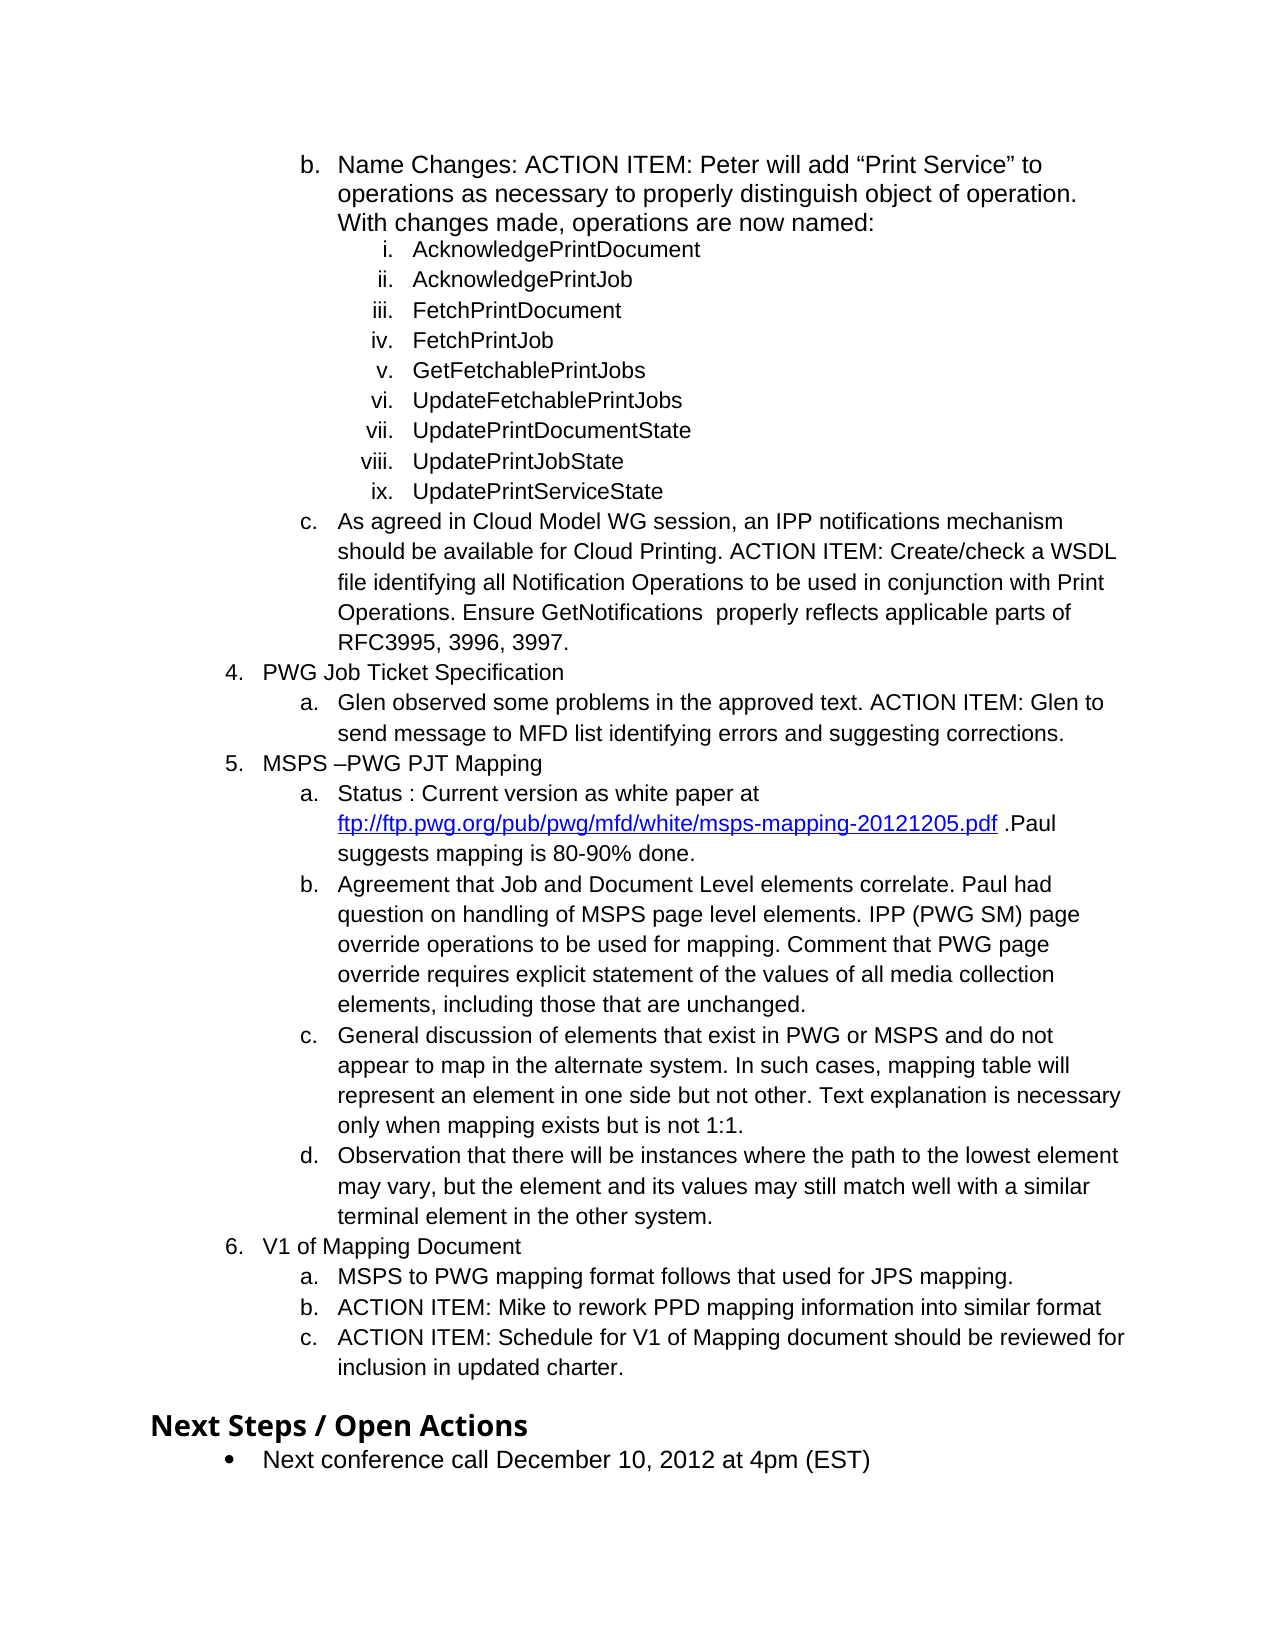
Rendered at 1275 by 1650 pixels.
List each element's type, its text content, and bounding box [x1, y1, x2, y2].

list AcknowledgePrintDocument [394, 236, 1125, 263]
list UpdatePrintJobState [394, 448, 1125, 474]
list Next conference call December 10, 2012 at 4pm (EST) [225, 1445, 1125, 1473]
list As agreed in Cloud Model WG session, an IPP notifications mechanism should be available for Cloud Printing. ACTION ITEM: Create/check a WSDL file identifying all Notification Operations to be used in conjunction with Print Operations. Ensure GetNotifications properly reflects applicable parts of RFC3995, 3996, 3997. [300, 508, 1125, 655]
list UpdateFetchablePrintJobs [394, 387, 1125, 414]
list Agreement that Job and Document Level elements correlate. Paul had question on handling of MSPS page level elements. IPP (PWG SM) page override operations to be used for mapping. Comment that PWG page override requires explicit statement of the values of all media collection elements, including those that are unchanged. [300, 871, 1125, 1018]
list MSPS to PWG mapping format follows that used for JPS mapping. [300, 1263, 1125, 1290]
list General discussion of elements that exist in PWG or MSPS and do not appear to map in the alternate system. In such cases, mapping table will represent an element in one side but not other. Text explanation is necessary only when mapping exists but is not 1:1. [300, 1022, 1125, 1139]
list UpdatePrintServiceState [394, 478, 1125, 504]
list Glen observed some problems in the approved text. ACTION ITEM: Glen to send message to MFD list identifying errors and suggesting corrections. [300, 689, 1125, 746]
list UpdatePrintDocumentState [394, 417, 1125, 444]
list GetFetchablePrintJobs [394, 357, 1125, 383]
list FetchPrintJob [394, 327, 1125, 353]
list V1 of Mapping Document [225, 1233, 1125, 1259]
list FetchPrintDocument [394, 297, 1125, 323]
list Observation that there will be instances where the path to the lowest element may vary, but the element and its values may still match well with a similar terminal element in the other system. [300, 1142, 1125, 1229]
list PWG Job Ticket Specification [225, 659, 1125, 686]
list MSPS –PWG PJT Mapping [225, 750, 1125, 776]
list Name Changes: ACTION ITEM: Peter will add “Print Service” to operations as necessary to properly distinguish object of operation. With changes made, operations are now named: [300, 150, 1125, 236]
text Next Steps / Open Actions [150, 1405, 1125, 1445]
list ACTION ITEM: Schedule for V1 of Mapping document should be reviewed for inclusion in updated charter. [300, 1324, 1125, 1380]
list AcknowledgePrintJob [394, 266, 1125, 293]
list ACTION ITEM: Mike to rework PPD mapping information into similar format [300, 1293, 1125, 1320]
list Status : Current version as white paper at ftp://ftp.pwg.org/pub/pwg/mfd/white/msps-mapping-20121205.pdf .Paul suggests mapping is 80-90% done. [300, 780, 1125, 867]
